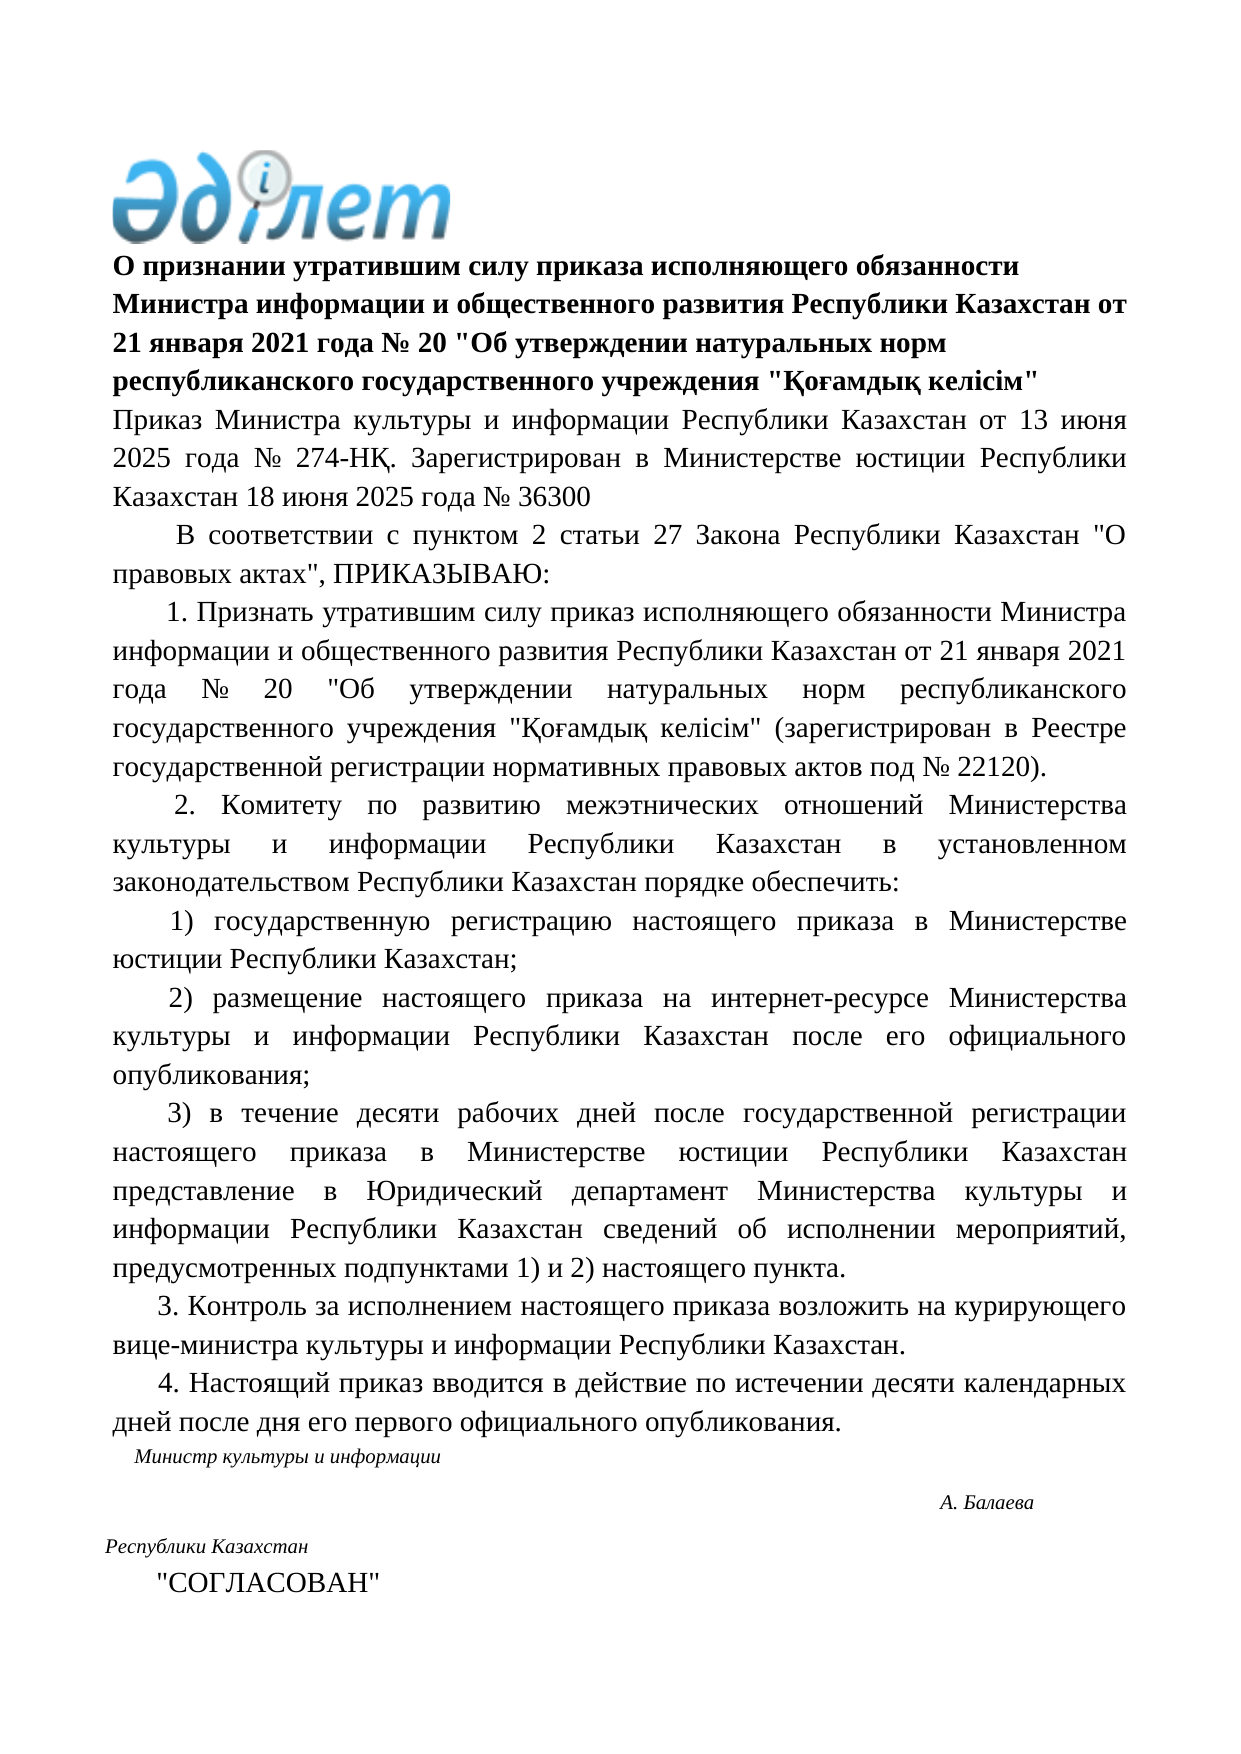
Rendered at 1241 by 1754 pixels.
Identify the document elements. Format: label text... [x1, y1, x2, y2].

text 2. Комитету по развитию межэтнических отношений Министерства культуры и информации Республики Казахстан в установленном законодательством Республики Казахстан порядке обеспечить: [112, 787, 1128, 898]
text О признании утратившим силу приказа исполняющего обязанности Министра информации и общественного развития Республики Казахстан от 21 января 2021 года № 20 "Об утверждении натуральных норм республиканского государственного учреждения "Қоғамдық келісім" [112, 248, 1128, 397]
text 1. Признать утратившим силу приказ исполняющего обязанности Министра информации и общественного развития Республики Казахстан от 21 января 2021 года № 20 "Об утверждении натуральных норм республиканского государственного учреждения "Қоғамдық келісім" (зарегистрирован в Реестре государственной регистрации нормативных правовых актов под № 22120). [112, 594, 1128, 782]
text "СОГЛАСОВАН" [112, 1566, 1128, 1599]
text Приказ Министра культуры и информации Республики Казахстан от 13 июня 2025 года № 274-НҚ. Зарегистрирован в Министерстве юстиции Республики Казахстан 18 июня 2025 года № 36300 [112, 402, 1128, 512]
text 4. Настоящий приказ вводится в действие по истечении десяти календарных дней после дня его первого официального опубликования. [112, 1365, 1128, 1437]
table_header Министр культуры и информации Республики Казахстан [101, 1443, 939, 1566]
table_header А. Балаева [939, 1443, 1240, 1566]
picture [112, 150, 451, 244]
text В соответствии с пунктом 2 статьи 27 Закона Республики Казахстан "О правовых актах", ПРИКАЗЫВАЮ: [112, 517, 1128, 589]
text 2) размещение настоящего приказа на интернет-ресурсе Министерства культуры и информации Республики Казахстан после его официального опубликования; [112, 980, 1128, 1091]
text 3. Контроль за исполнением настоящего приказа возложить на курирующего вице-министра культуры и информации Республики Казахстан. [112, 1288, 1128, 1360]
text 3) в течение десяти рабочих дней после государственной регистрации настоящего приказа в Министерстве юстиции Республики Казахстан представление в Юридический департамент Министерства культуры и информации Республики Казахстан сведений об исполнении мероприятий, предусмотренных подпунктами 1) и 2) настоящего пункта. [112, 1096, 1128, 1283]
text 1) государственную регистрацию настоящего приказа в Министерстве юстиции Республики Казахстан; [112, 903, 1128, 975]
